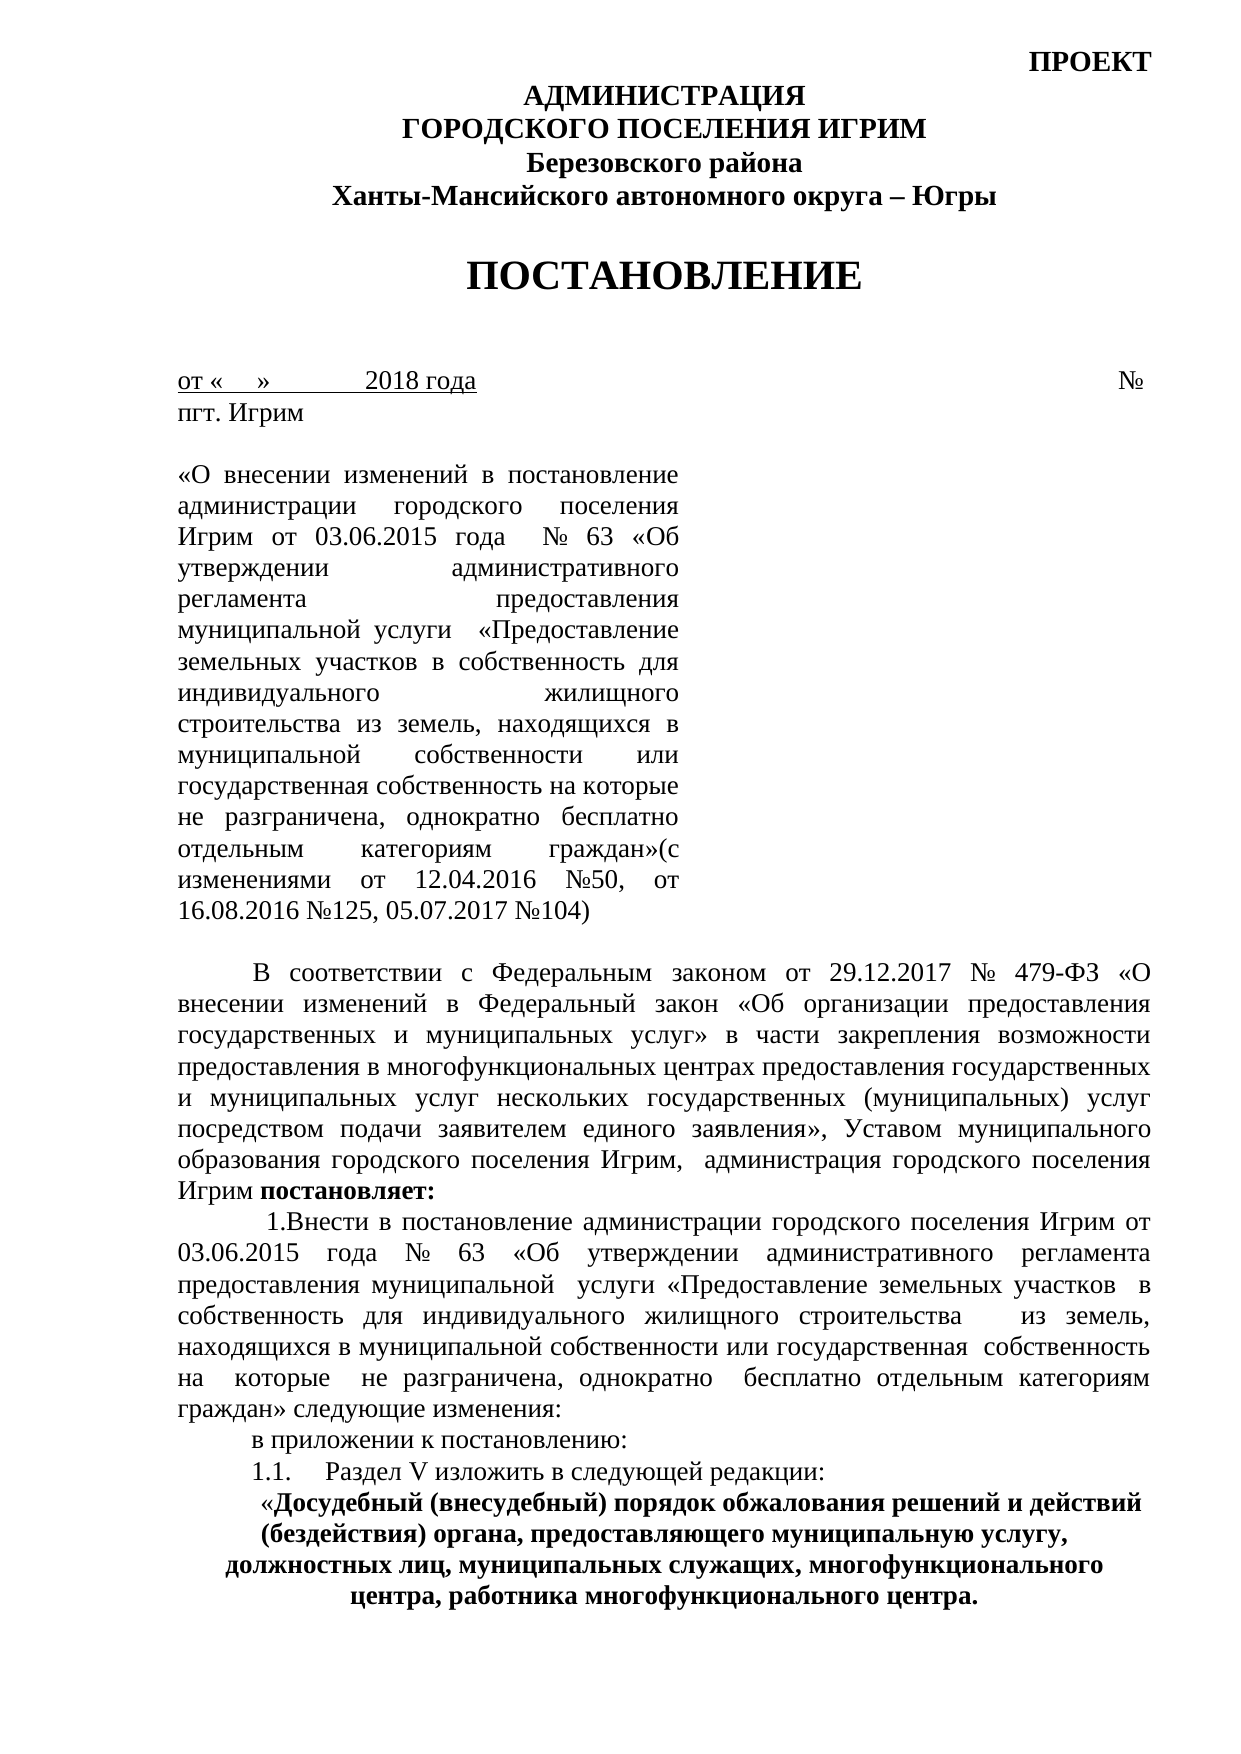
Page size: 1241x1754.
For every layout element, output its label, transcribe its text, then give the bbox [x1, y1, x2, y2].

text ГОРОДСКОГО ПОСЕЛЕНИЯ ИГРИМ [177, 111, 1152, 145]
text в приложении к постановлению: [177, 1423, 1152, 1454]
text 1.Внести в постановление администрации городского поселения Игрим от 03.06.2015 года № 63 «Об утверждении административного регламента предоставления муниципальной услуги «Предоставление земельных участков в собственность для индивидуального жилищного строительства из земель, находящихся в муниципальной собственности или государственная собственность на которые не разграничена, однократно бесплатно отдельным категориям граждан» следующие изменения: [177, 1205, 1152, 1423]
text Ханты-Мансийского автономного округа – Югры [177, 178, 1152, 212]
text В соответствии с Федеральным законом от 29.12.2017 № 479-ФЗ «О внесении изменений в Федеральный закон «Об организации предоставления государственных и муниципальных услуг» в части закрепления возможности предоставления в многофункциональных центрах предоставления государственных и муниципальных услуг нескольких государственных (муниципальных) услуг посредством подачи заявителем единого заявления», Уставом муниципального образования городского поселения Игрим, администрация городского поселения Игрим постановляет: [177, 956, 1152, 1205]
text пгт. Игрим [177, 396, 1152, 427]
text «О внесении изменений в постановление администрации городского поселения Игрим от 03.06.2015 года № 63 «Об утверждении административного регламента предоставления муниципальной услуги «Предоставление земельных участков в собственность для индивидуального жилищного строительства из земель, находящихся в муниципальной собственности или государственная собственность на которые не разграничена, однократно бесплатно отдельным категориям граждан»(с изменениями от 12.04.2016 №50, от 16.08.2016 №125, 05.07.2017 №104) [177, 458, 679, 925]
text «Досудебный (внесудебный) порядок обжалования решений и действий (бездействия) органа, предоставляющего муниципальную услугу, должностных лиц, муниципальных служащих, многофункционального центра, работника многофункционального центра. [177, 1486, 1152, 1610]
list Раздел V изложить в следующей редакции: [177, 1454, 1152, 1486]
text Березовского района [177, 145, 1152, 178]
text ПОСТАНОВЛЕНИЕ [177, 251, 1152, 298]
text АДМИНИСТРАЦИЯ [177, 78, 1152, 111]
text от « » 2018 года № [177, 364, 1152, 396]
text ПРОЕКТ [177, 44, 1152, 78]
